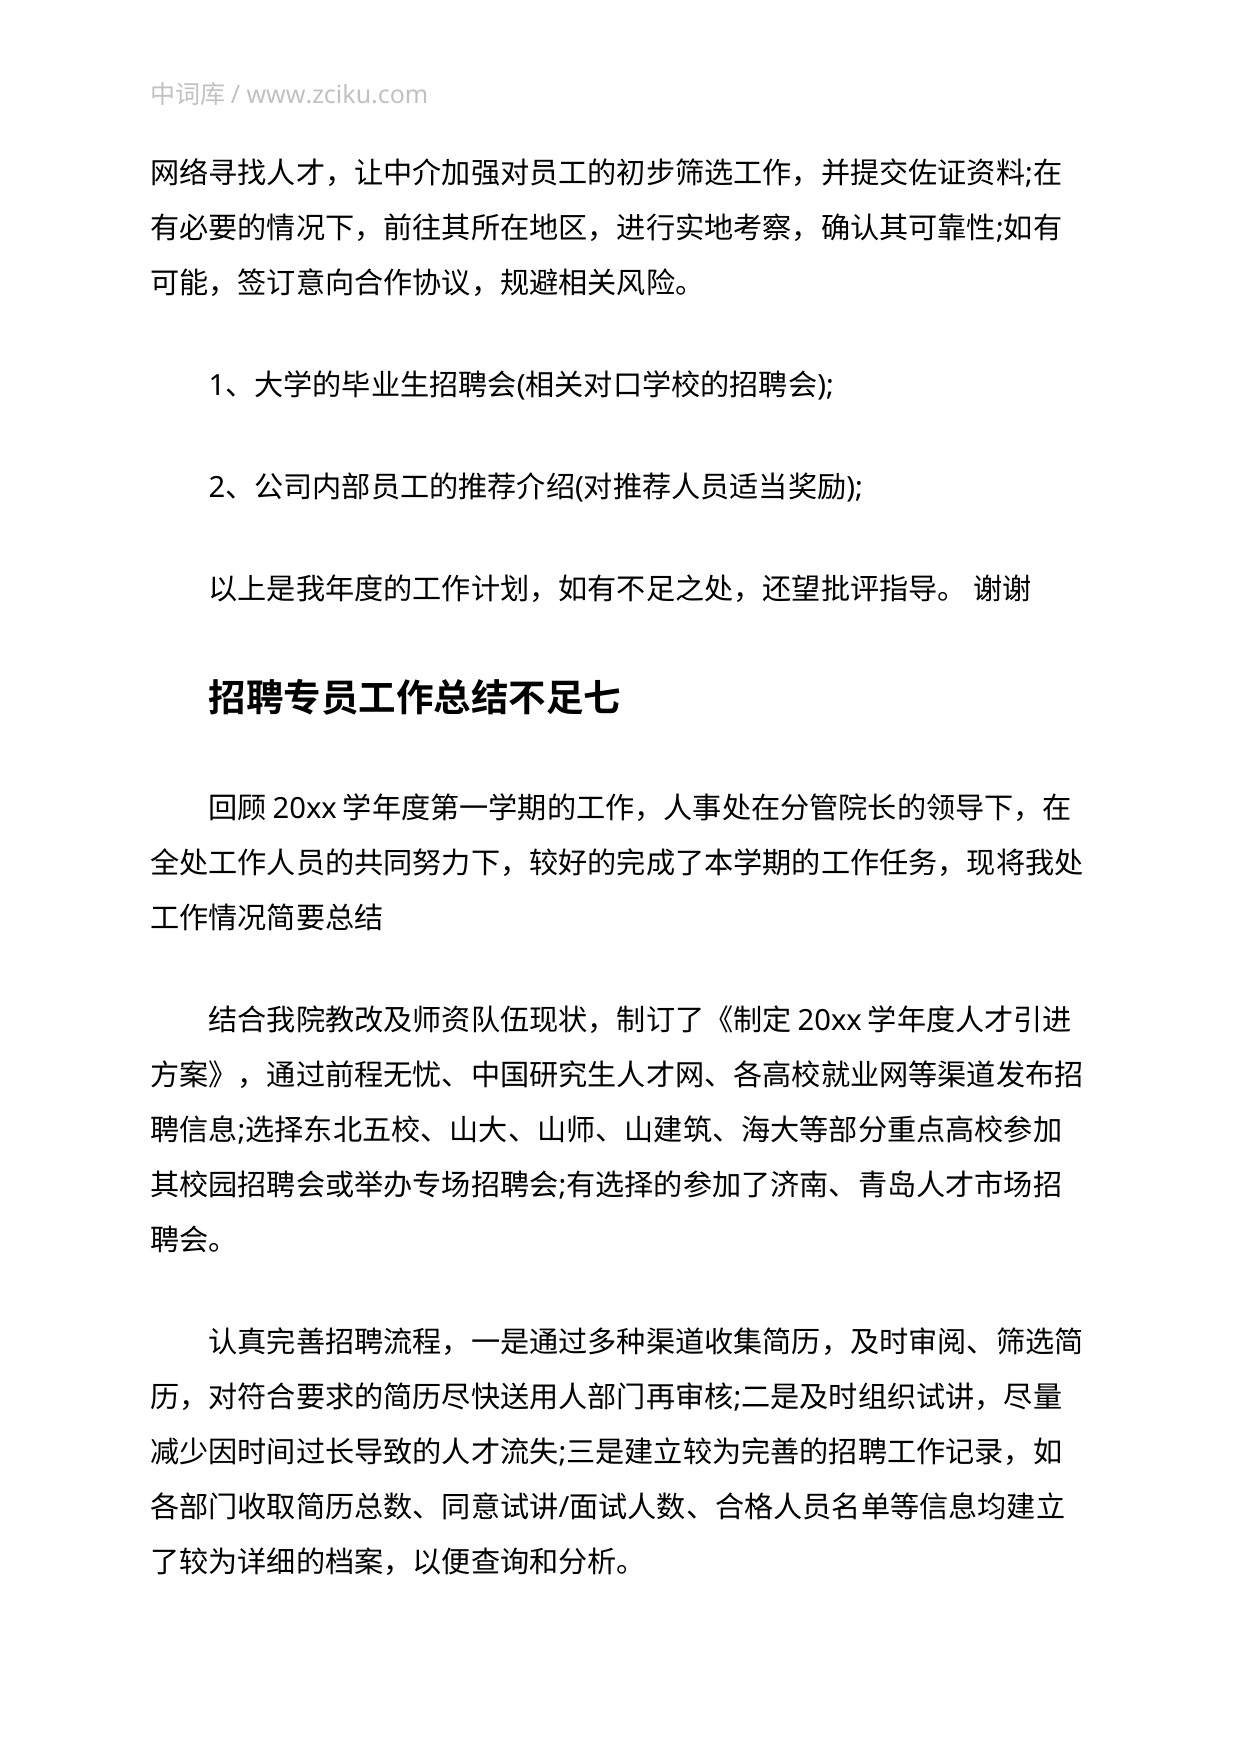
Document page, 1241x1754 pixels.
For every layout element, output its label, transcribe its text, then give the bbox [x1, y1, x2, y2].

text 回顾20xx学年度第一学期的工作，人事处在分管院长的领导下，在全处工作人员的共同努力下，较好的完成了本学期的工作任务，现将我处工作情况简要总结 [150, 785, 1090, 937]
text 以上是我年度的工作计划，如有不足之处，还望批评指导。 谢谢 [150, 566, 1090, 608]
text 1、大学的毕业生招聘会(相关对口学校的招聘会); [150, 362, 1090, 404]
text 结合我院教改及师资队伍现状，制订了《制定20xx学年度人才引进方案》，通过前程无忧、中国研究生人才网、各高校就业网等渠道发布招聘信息;选择东北五校、山大、山师、山建筑、海大等部分重点高校参加其校园招聘会或举办专场招聘会;有选择的参加了济南、青岛人才市场招聘会。 [150, 997, 1090, 1259]
text 招聘专员工作总结不足七 [150, 667, 1090, 722]
text 认真完善招聘流程，一是通过多种渠道收集简历，及时审阅、筛选简历，对符合要求的简历尽快送用人部门再审核;二是及时组织试讲，尽量减少因时间过长导致的人才流失;三是建立较为完善的招聘工作记录，如各部门收取简历总数、同意试讲/面试人数、合格人员名单等信息均建立了较为详细的档案，以便查询和分析。 [150, 1318, 1090, 1580]
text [150, 150, 1090, 302]
text 2、公司内部员工的推荐介绍(对推荐人员适当奖励); [150, 464, 1090, 506]
